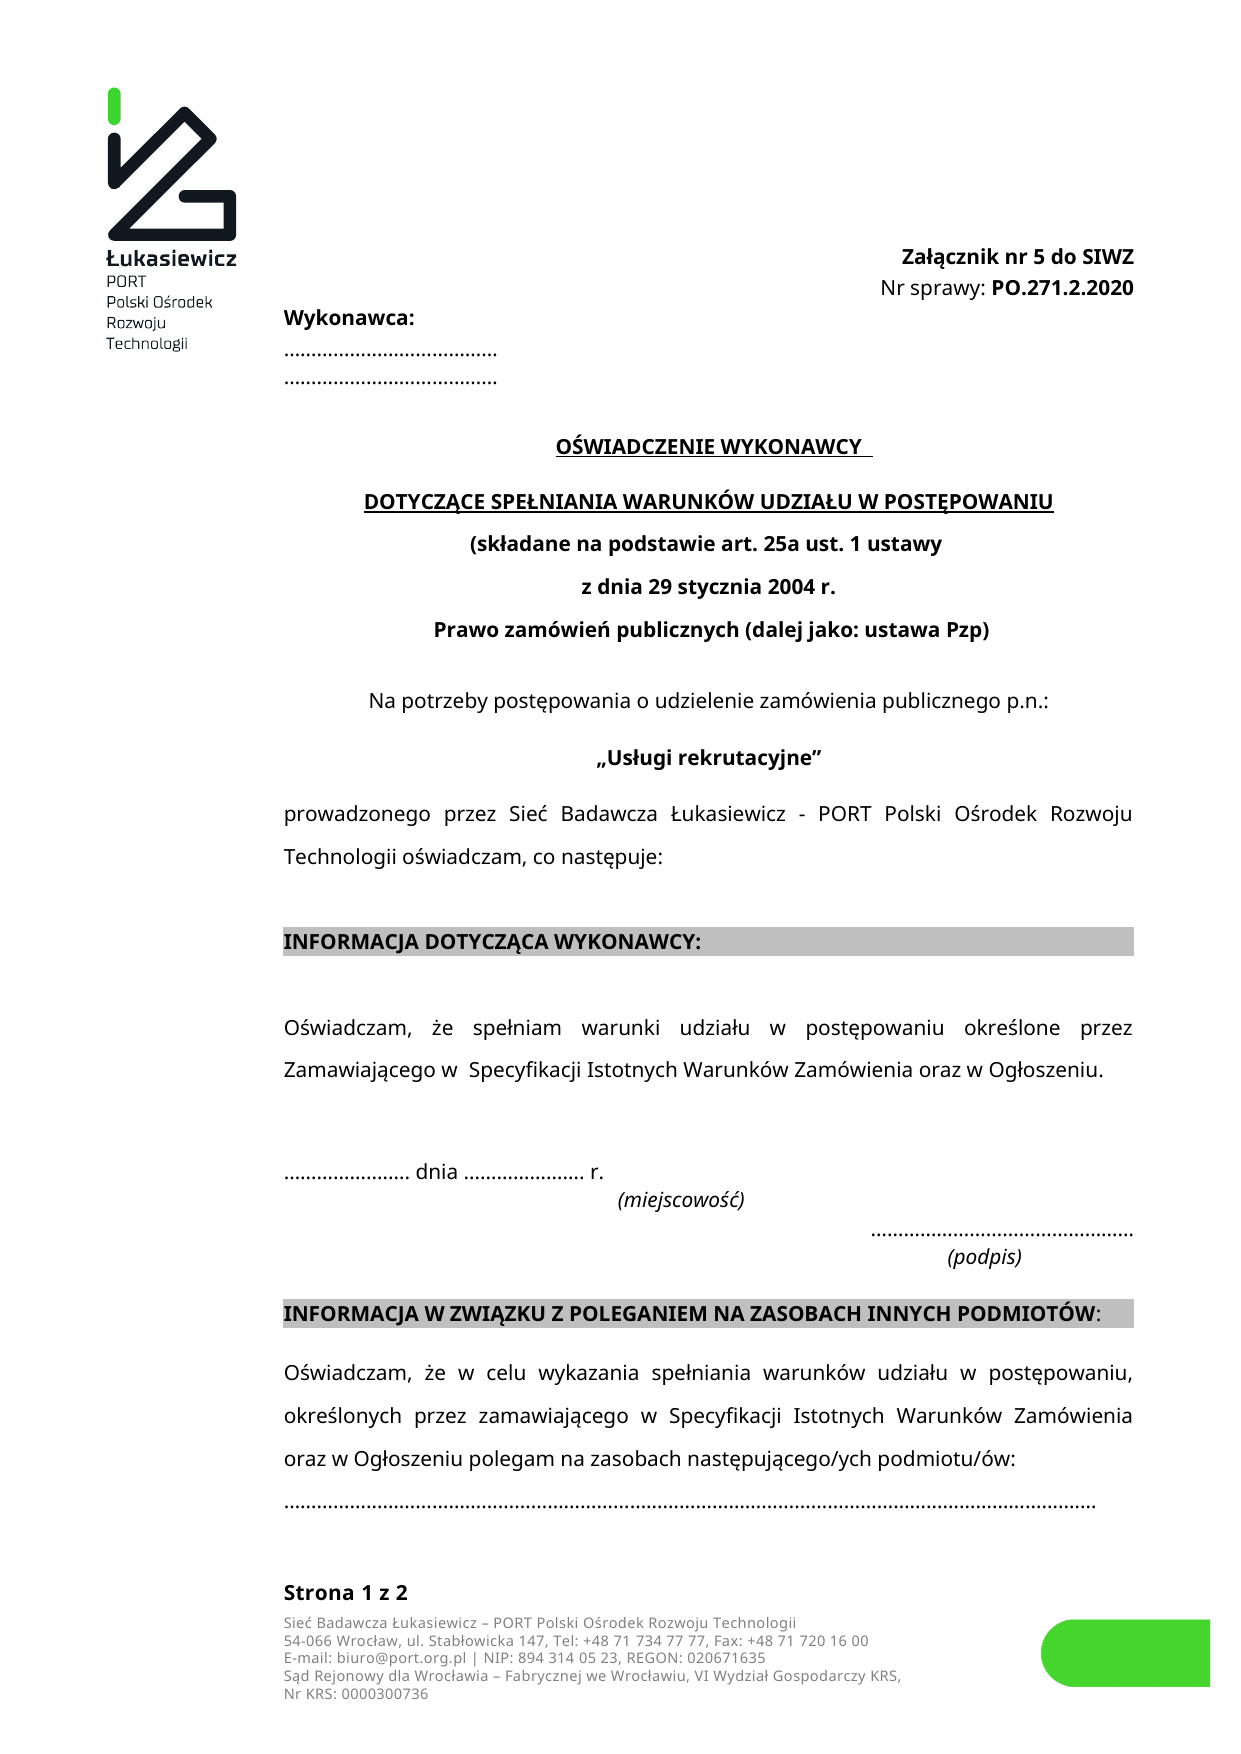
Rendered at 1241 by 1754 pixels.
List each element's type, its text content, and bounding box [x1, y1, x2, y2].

text Na potrzeby postępowania o udzielenie zamówienia publicznego p.n.: [283, 686, 1134, 714]
text …………………………………………………………………… [283, 334, 514, 391]
text INFORMACJA W ZWIĄZKU Z POLEGANIEM NA ZASOBACH INNYCH PODMIOTÓW: [283, 1299, 1134, 1328]
picture [1037, 1615, 1240, 1754]
text …………………………………………………………………………………………………………………………….…… [283, 1486, 1134, 1515]
text „Usługi rekrutacyjne” [283, 743, 1134, 771]
text INFORMACJA DOTYCZĄCA WYKONAWCY: [283, 927, 1134, 956]
text Nr sprawy: PO.271.2.2020 [697, 273, 1134, 301]
text (podpis) [873, 1242, 1134, 1271]
text (miejscowość) ………………………………………… [283, 1186, 1134, 1242]
text Załącznik nr 5 do SIWZ [697, 242, 1134, 271]
text DOTYCZĄCE SPEŁNIANIA WARUNKÓW UDZIAŁU W POSTĘPOWANIU [283, 487, 1134, 515]
text (składane na podstawie art. 25a ust. 1 ustawy z dnia 29 stycznia 2004 r. [283, 529, 1134, 601]
text Oświadczam, że w celu wykazania spełniania warunków udziału w postępowaniu, określonych przez zamawiającego w Specyfikacji Istotnych Warunków Zamówienia oraz w Ogłoszeniu polegam na zasobach następującego/ych podmiotu/ów: [283, 1358, 1134, 1472]
text Prawo zamówień publicznych (dalej jako: ustawa Pzp) [283, 615, 1134, 643]
text …………….……. dnia …………………. r. [283, 1157, 1134, 1186]
text prowadzonego przez Sieć Badawcza Łukasiewicz - PORT Polski Ośrodek Rozwoju Technologii oświadczam, co następuje: [283, 799, 1134, 871]
text OŚWIADCZENIE WYKONAWCY [283, 432, 1134, 460]
text Oświadczam, że spełniam warunki udziału w postępowaniu określone przez Zamawiającego w Specyfikacji Istotnych Warunków Zamówienia oraz w Ogłoszeniu. [283, 1013, 1134, 1084]
text Wykonawca: [283, 303, 1134, 332]
